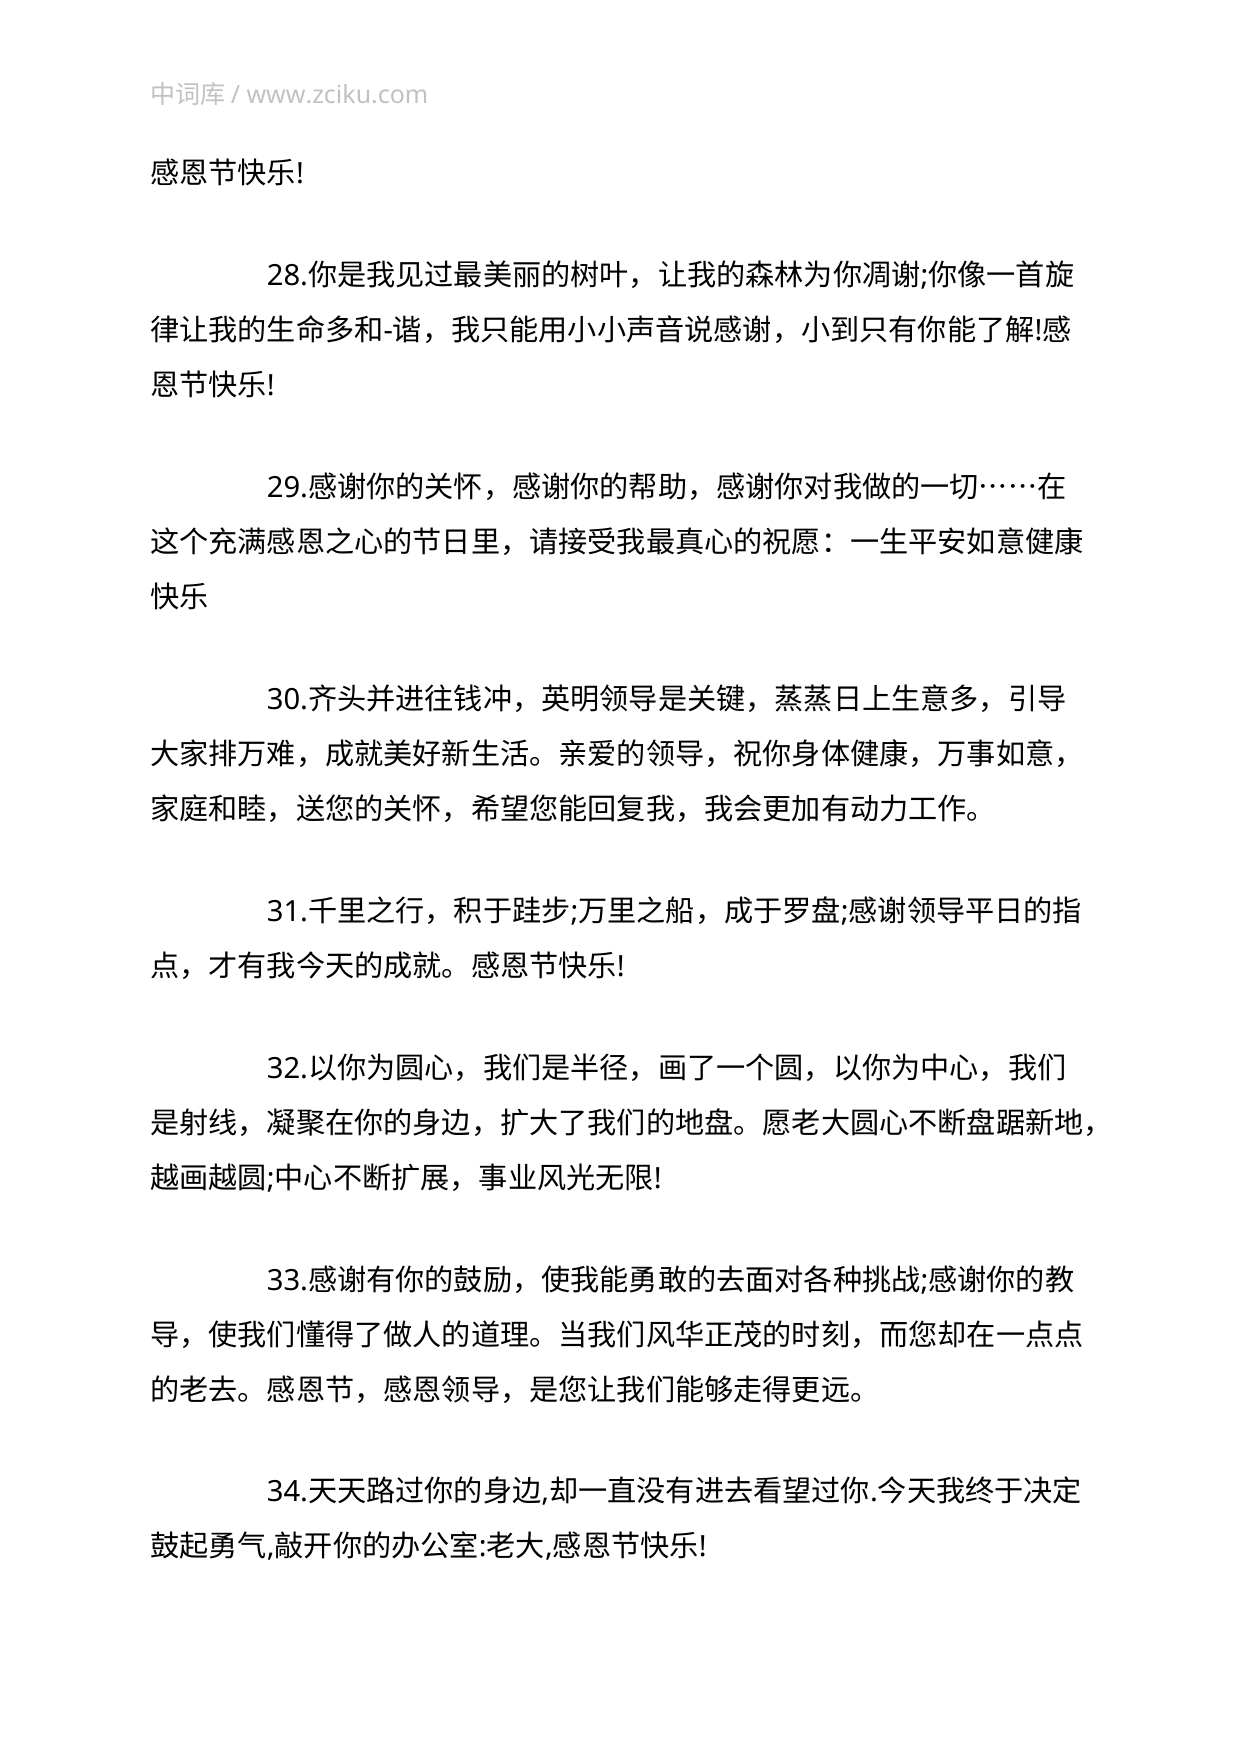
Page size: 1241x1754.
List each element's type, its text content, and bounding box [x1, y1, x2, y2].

text 34.天天路过你的身边,却一直没有进去看望过你.今天我终于决定鼓起勇气,敲开你的办公室:老大,感恩节快乐! [150, 1468, 1090, 1565]
text 32.以你为圆心，我们是半径，画了一个圆，以你为中心，我们是射线，凝聚在你的身边，扩大了我们的地盘。愿老大圆心不断盘踞新地，越画越圆;中心不断扩展，事业风光无限! [150, 1044, 1090, 1197]
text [150, 150, 1090, 192]
text 28.你是我见过最美丽的树叶，让我的森林为你凋谢;你像一首旋律让我的生命多和-谐，我只能用小小声音说感谢，小到只有你能了解!感恩节快乐! [150, 252, 1090, 404]
text 31.千里之行，积于跬步;万里之船，成于罗盘;感谢领导平日的指点，才有我今天的成就。感恩节快乐! [150, 887, 1090, 985]
text 29.感谢你的关怀，感谢你的帮助，感谢你对我做的一切……在这个充满感恩之心的节日里，请接受我最真心的祝愿：一生平安如意健康快乐 [150, 464, 1090, 616]
text 33.感谢有你的鼓励，使我能勇敢的去面对各种挑战;感谢你的教导，使我们懂得了做人的道理。当我们风华正茂的时刻，而您却在一点点的老去。感恩节，感恩领导，是您让我们能够走得更远。 [150, 1256, 1090, 1408]
text 30.齐头并进往钱冲，英明领导是关键，蒸蒸日上生意多，引导大家排万难，成就美好新生活。亲爱的领导，祝你身体健康，万事如意，家庭和睦，送您的关怀，希望您能回复我，我会更加有动力工作。 [150, 676, 1090, 828]
